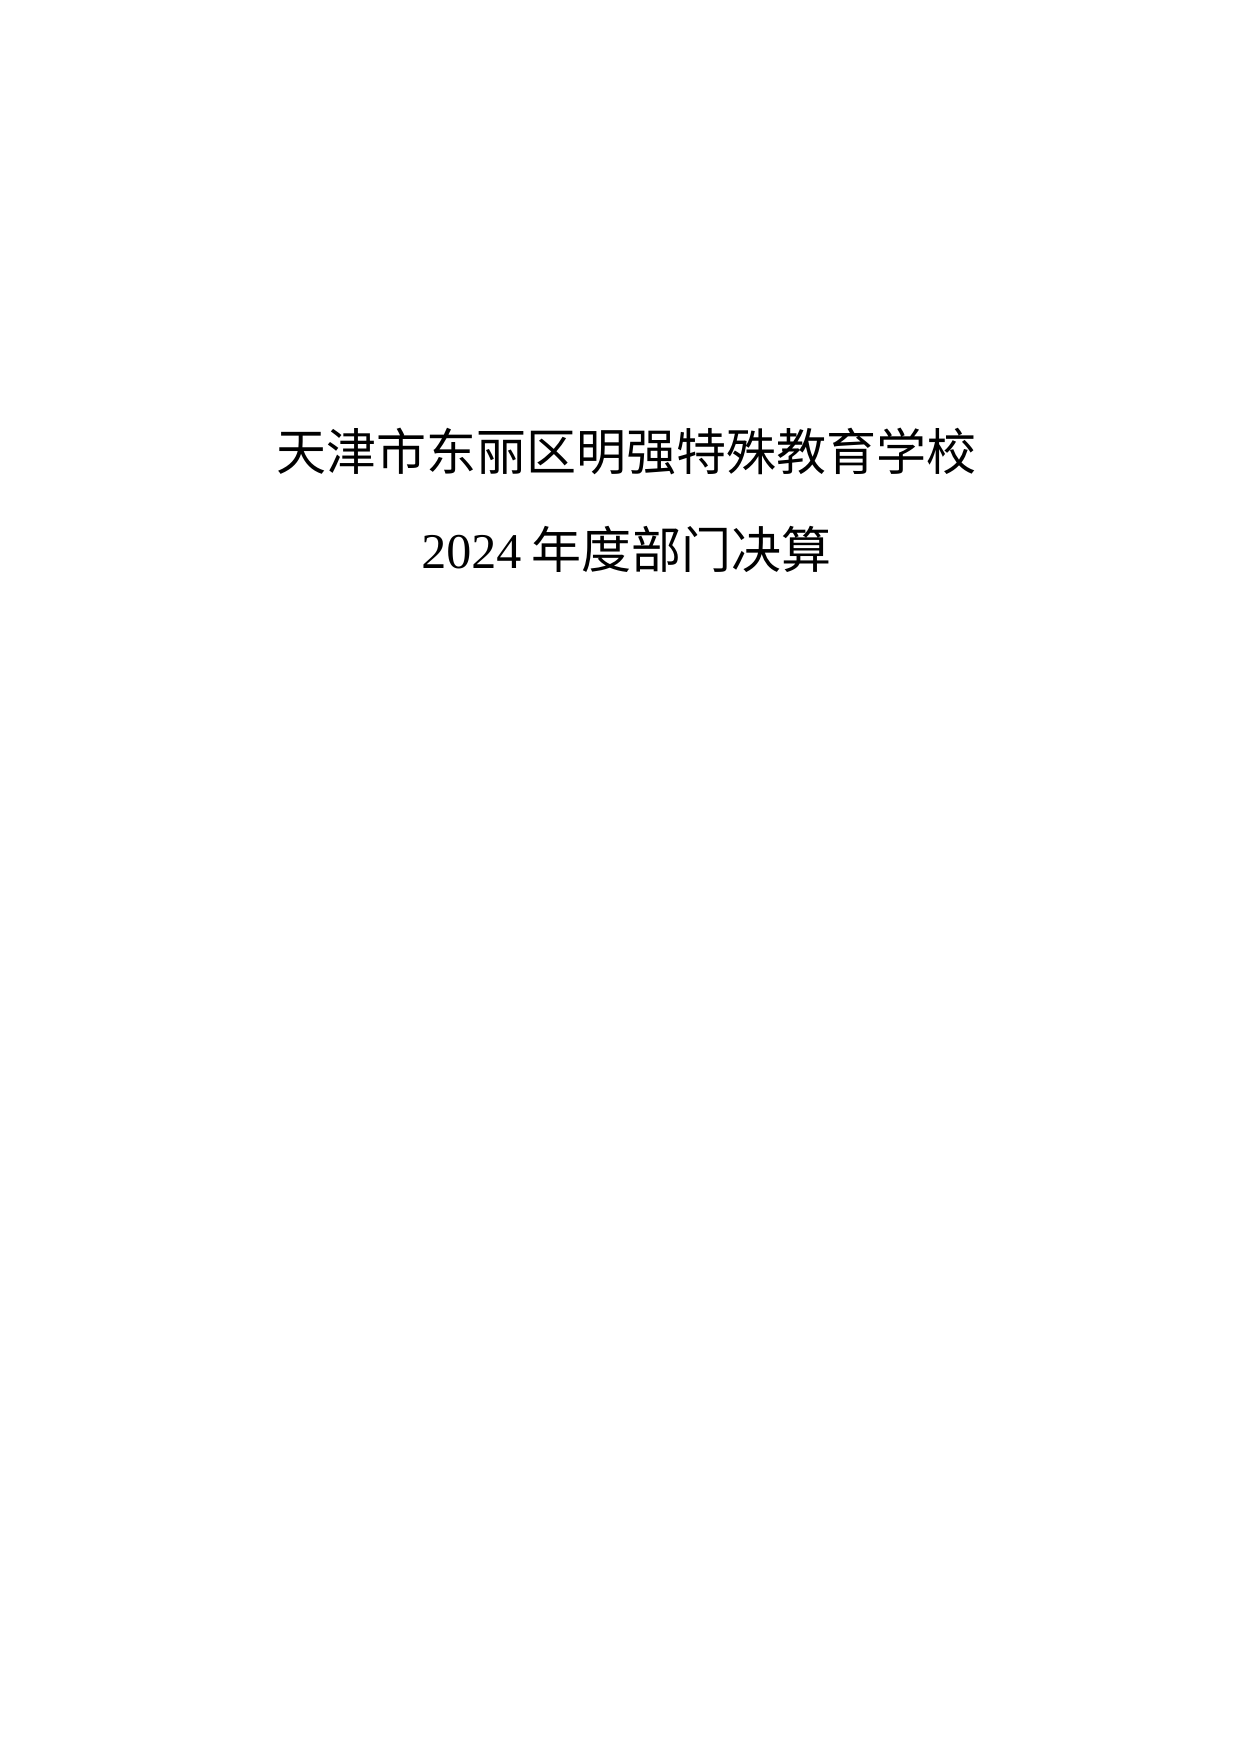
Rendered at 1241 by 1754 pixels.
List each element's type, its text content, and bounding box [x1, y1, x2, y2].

text 2024年度部门决算 [218, 498, 1033, 595]
text 天津市东丽区明强特殊教育学校 [218, 400, 1033, 498]
